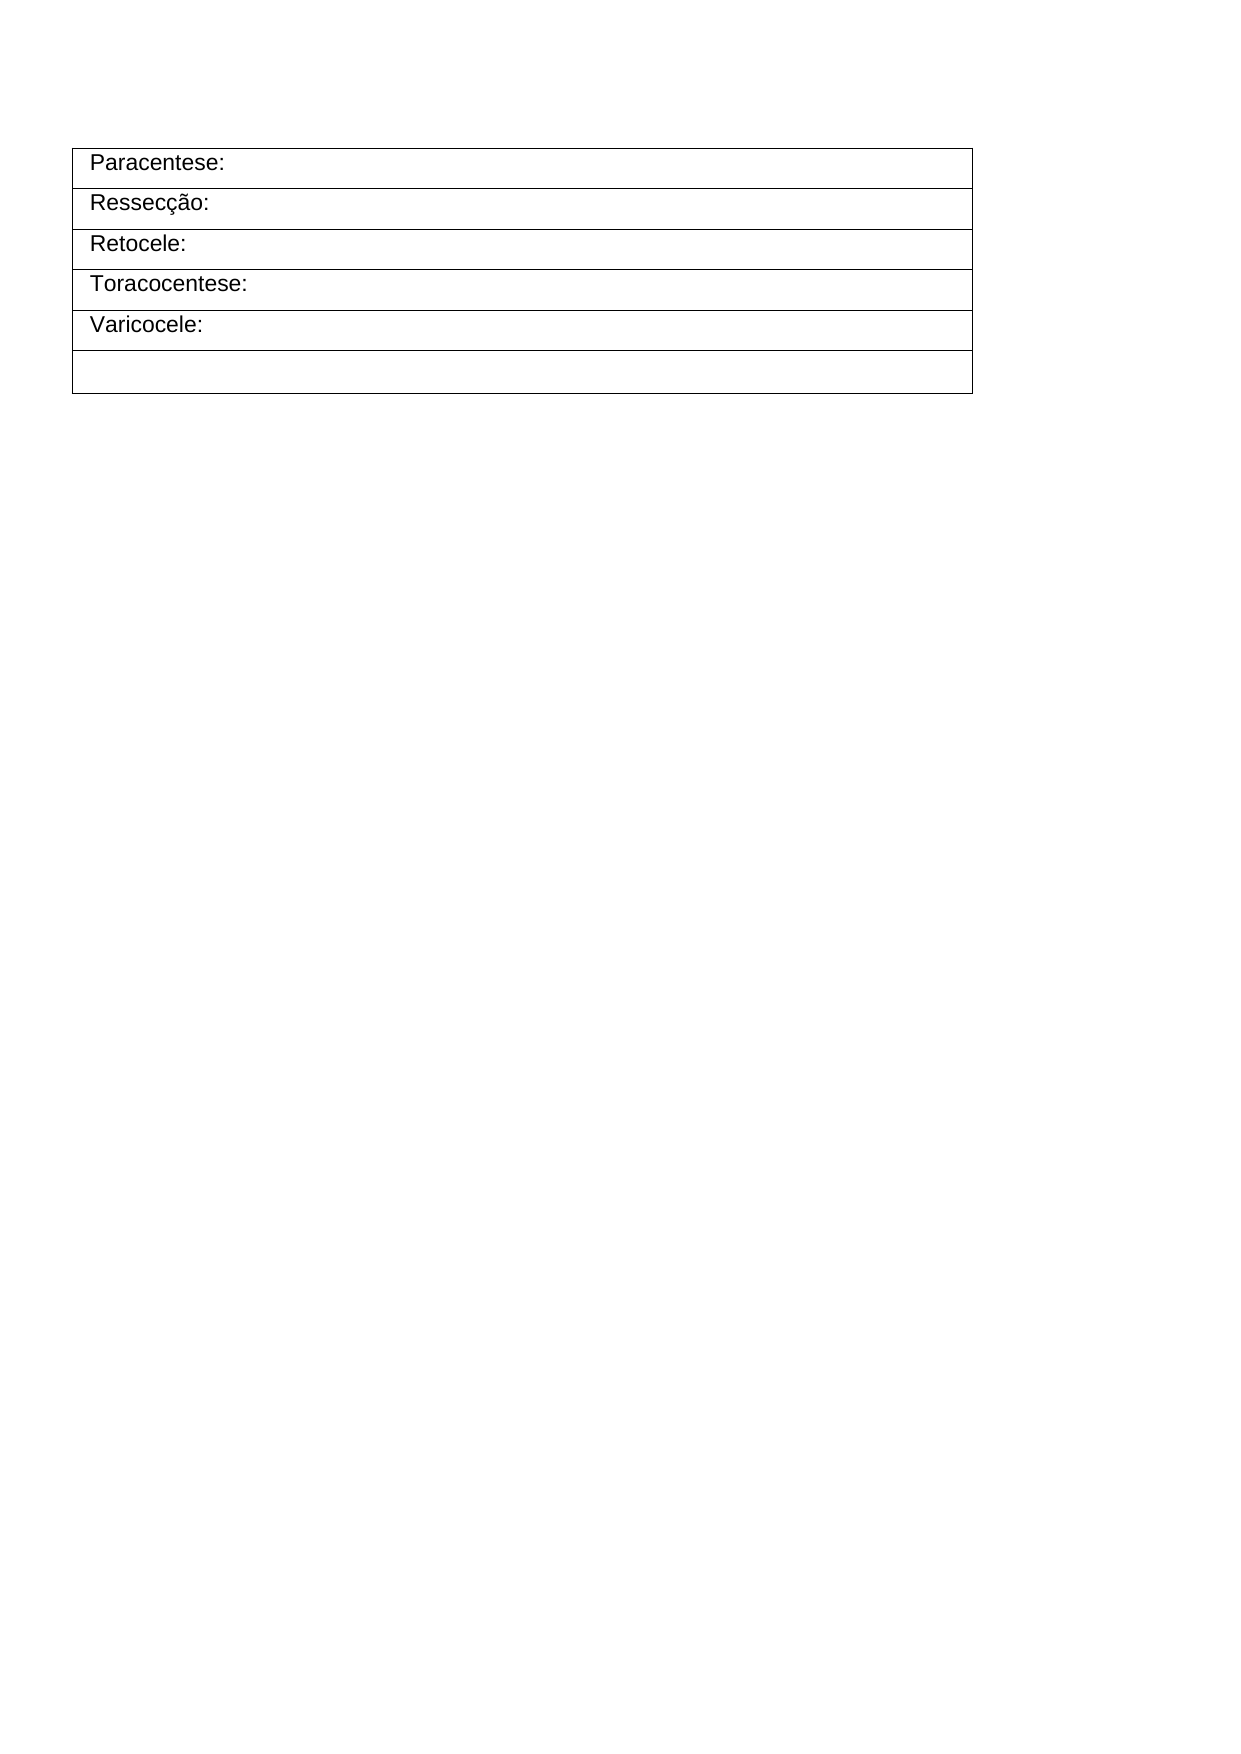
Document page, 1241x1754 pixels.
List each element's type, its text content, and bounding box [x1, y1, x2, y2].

table_cell Varicocele: [73, 311, 972, 350]
table_cell Retocele: [73, 230, 972, 269]
table_cell Ressecção: [73, 189, 972, 229]
table_cell Toracocentese: [73, 270, 972, 310]
table_cell [73, 351, 972, 392]
table_cell Paracentese: [73, 149, 972, 188]
